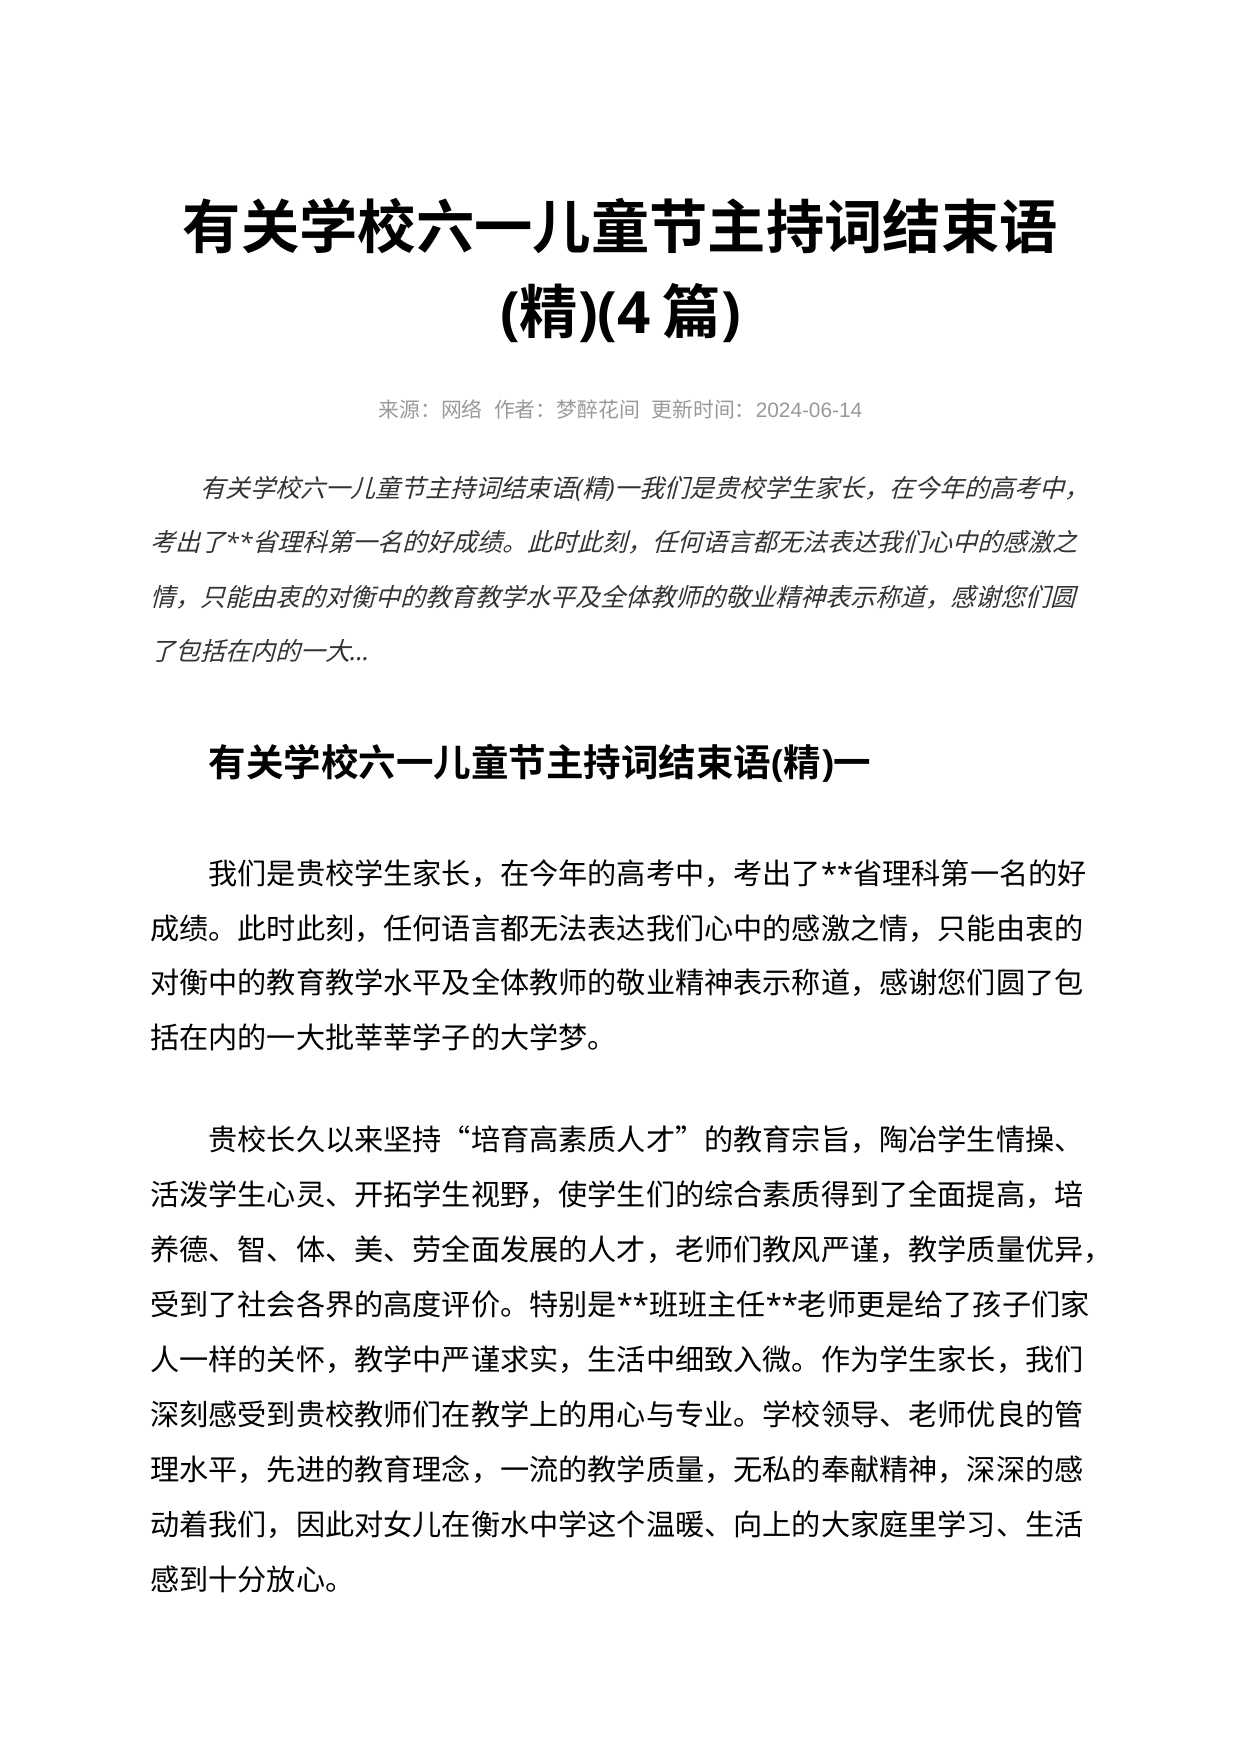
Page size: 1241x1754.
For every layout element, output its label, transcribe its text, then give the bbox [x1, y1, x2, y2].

text 贵校长久以来坚持“培育高素质人才”的教育宗旨，陶冶学生情操、活泼学生心灵、开拓学生视野，使学生们的综合素质得到了全面提高，培养德、智、体、美、劳全面发展的人才，老师们教风严谨，教学质量优异，受到了社会各界的高度评价。特别是**班班主任**老师更是给了孩子们家人一样的关怀，教学中严谨求实，生活中细致入微。作为学生家长，我们深刻感受到贵校教师们在教学上的用心与专业。学校领导、老师优良的管理水平，先进的教育理念，一流的教学质量，无私的奉献精神，深深的感动着我们，因此对女儿在衡水中学这个温暖、向上的大家庭里学习、生活感到十分放心。 [150, 1117, 1090, 1598]
text 有关学校六一儿童节主持词结束语(精)一我们是贵校学生家长，在今年的高考中，考出了**省理科第一名的好成绩。此时此刻，任何语言都无法表达我们心中的感激之情，只能由衷的对衡中的教育教学水平及全体教师的敬业精神表示称道，感谢您们圆了包括在内的一大... [150, 468, 1090, 668]
text 来源：网络 作者：梦醉花间 更新时间：2024-06-14 [150, 397, 1090, 421]
text 有关学校六一儿童节主持词结束语(精)一 [150, 733, 1090, 787]
subtitle 有关学校六一儿童节主持词结束语(精)(4篇) [150, 181, 1090, 351]
text 我们是贵校学生家长，在今年的高考中，考出了**省理科第一名的好成绩。此时此刻，任何语言都无法表达我们心中的感激之情，只能由衷的对衡中的教育教学水平及全体教师的敬业精神表示称道，感谢您们圆了包括在内的一大批莘莘学子的大学梦。 [150, 850, 1090, 1057]
